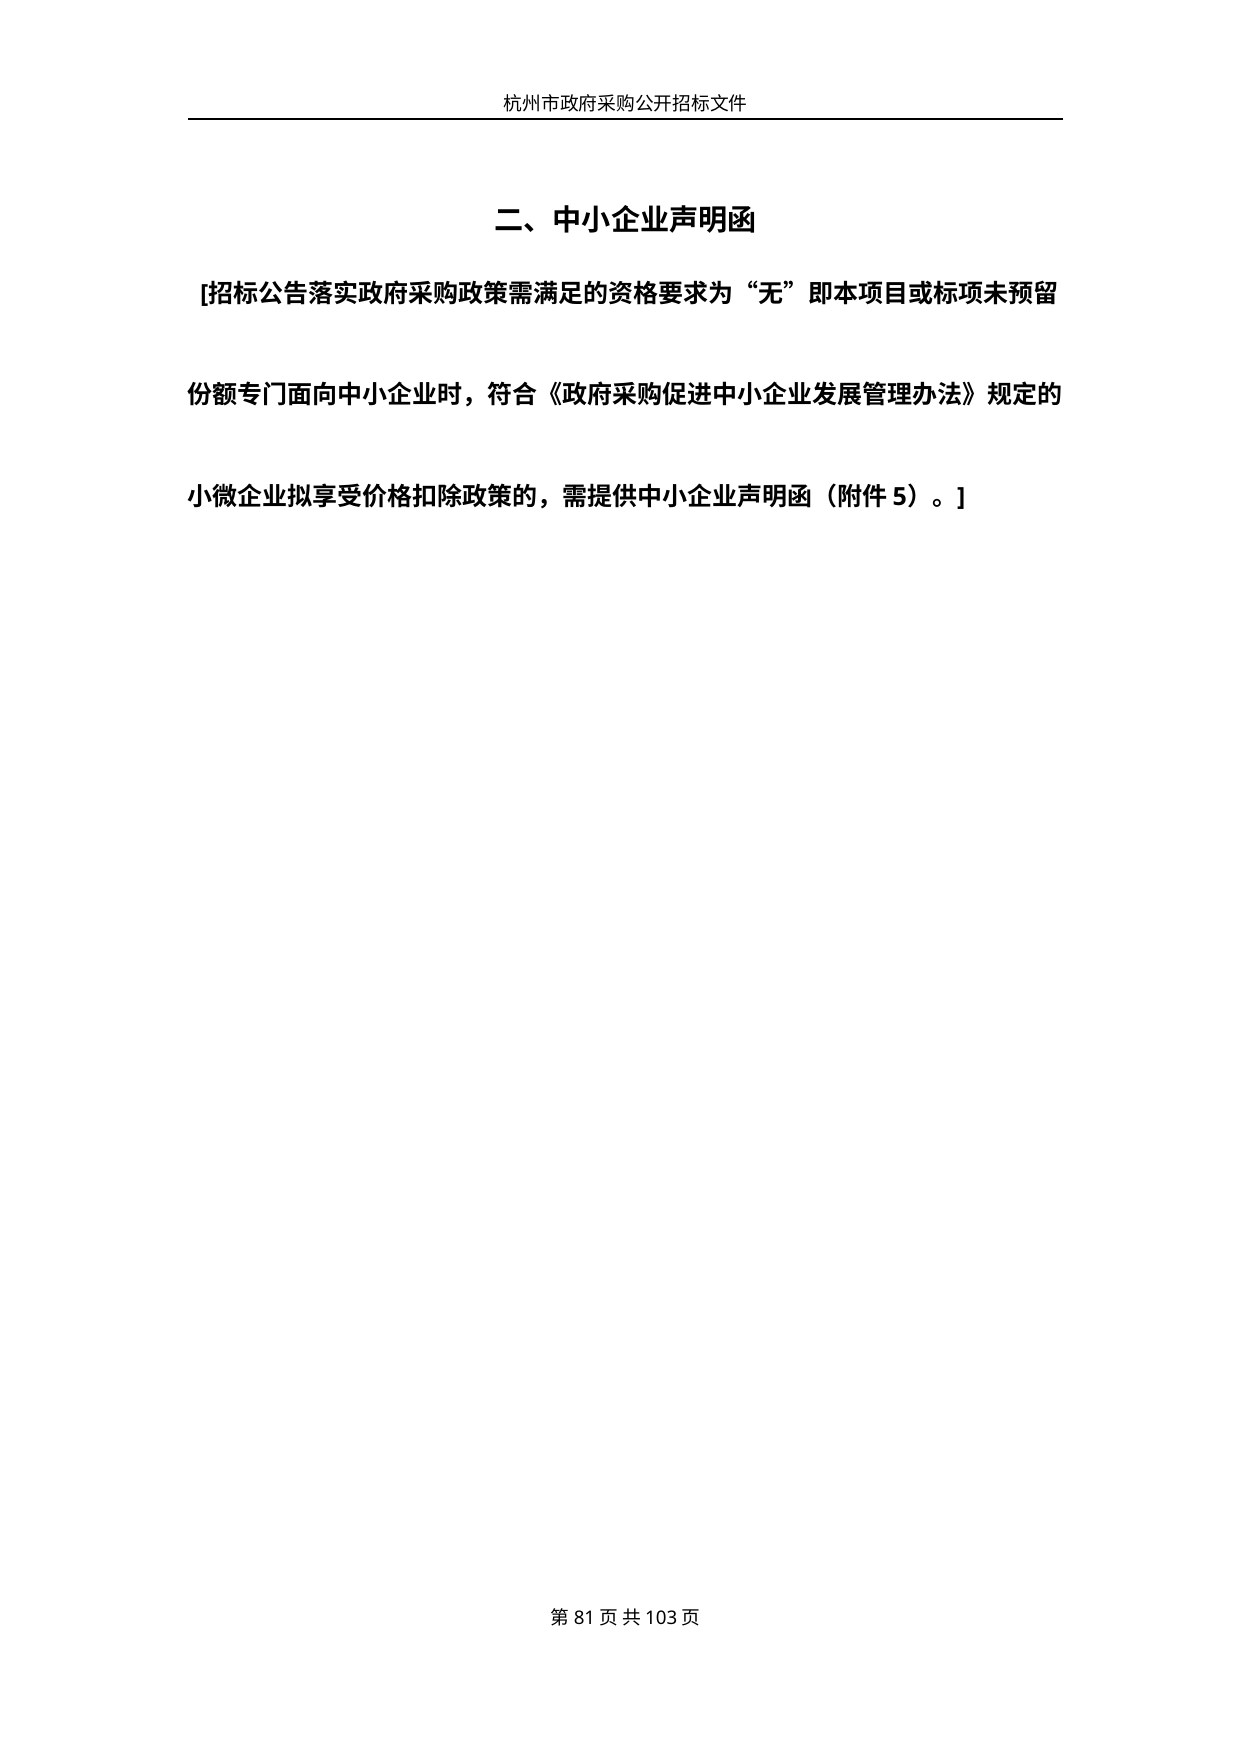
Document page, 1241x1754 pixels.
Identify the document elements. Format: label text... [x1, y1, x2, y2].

subtitle 二、中小企业声明函 [187, 184, 1063, 252]
text [招标公告落实政府采购政策需满足的资格要求为“无”即本项目或标项未预留份额专门面向中小企业时，符合《政府采购促进中小企业发展管理办法》规定的小微企业拟享受价格扣除政策的，需提供中小企业声明函（附件5）。] [187, 257, 1063, 529]
